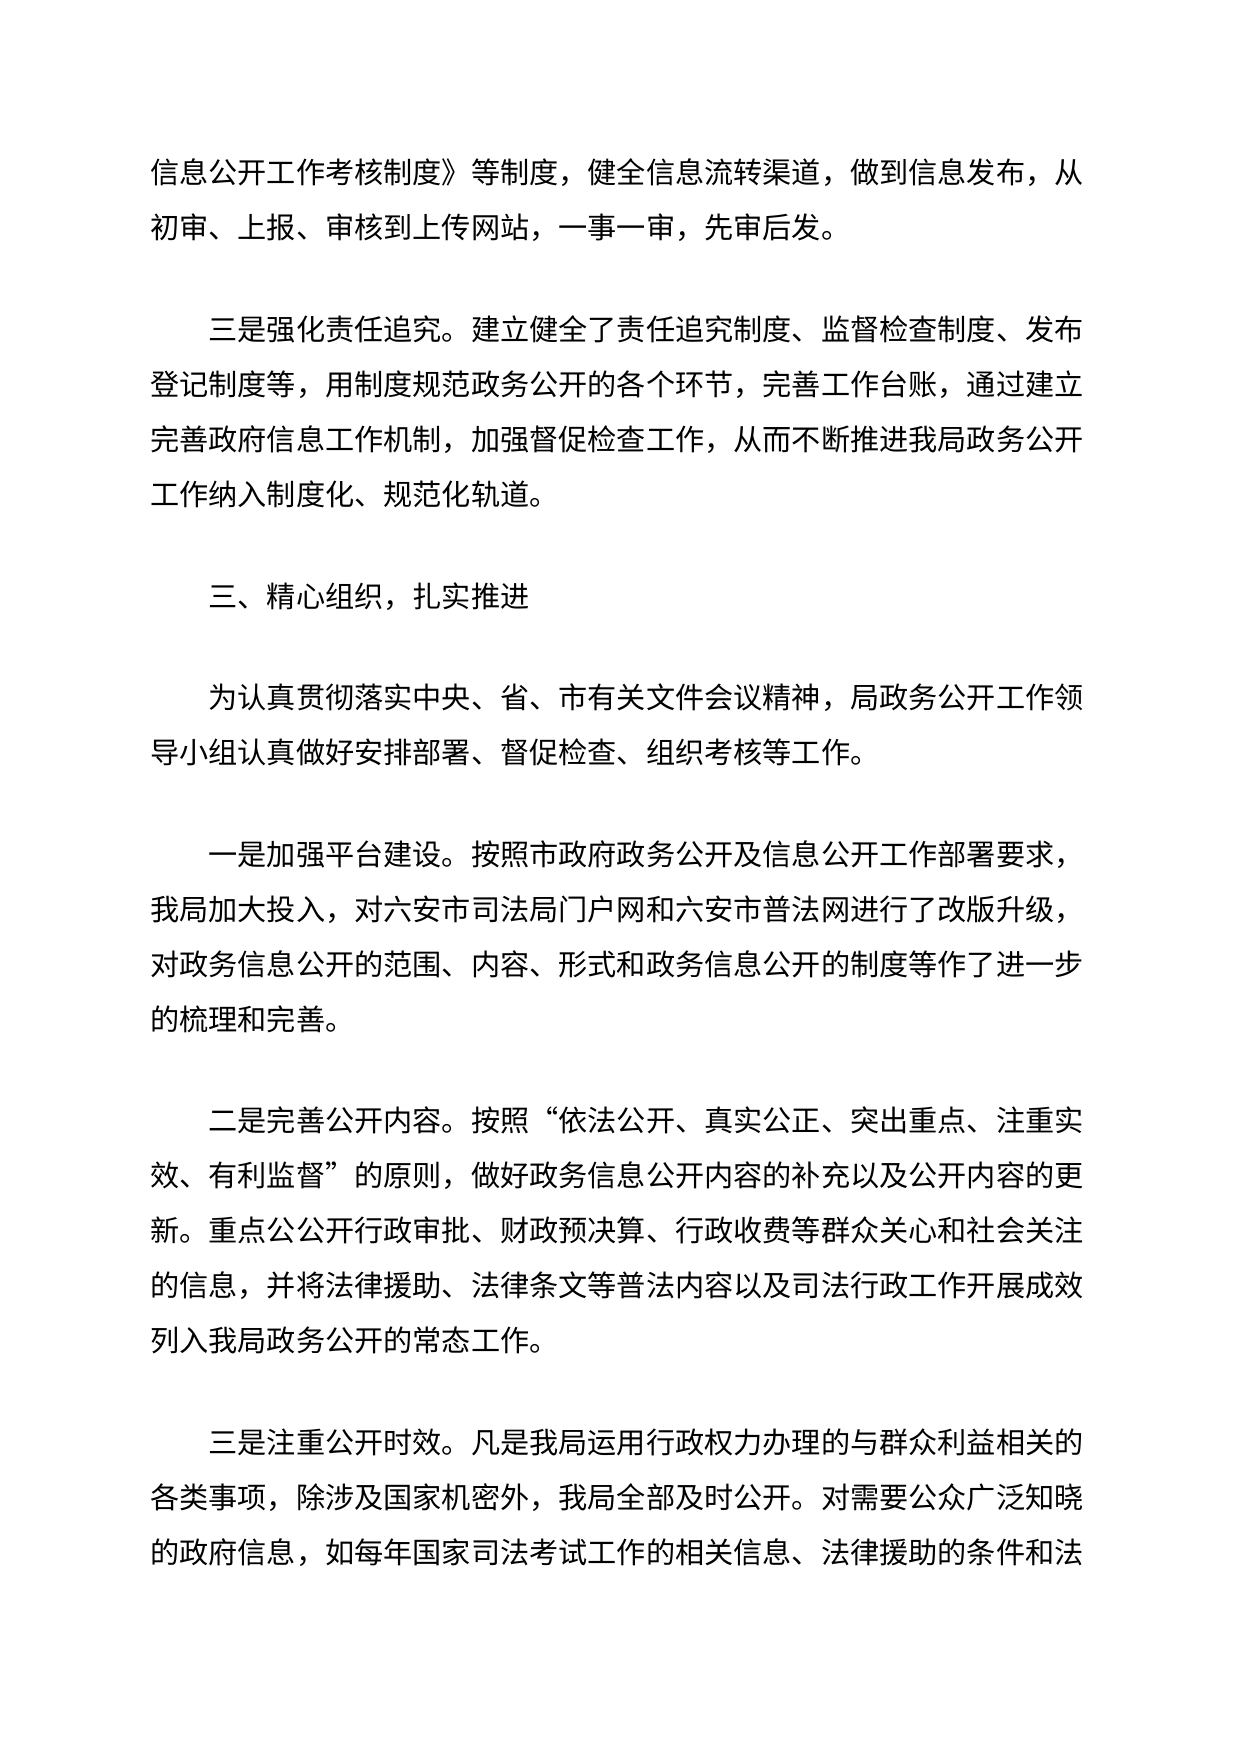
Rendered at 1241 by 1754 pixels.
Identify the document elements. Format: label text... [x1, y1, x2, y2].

text 二是完善公开内容。按照“依法公开、真实公正、突出重点、注重实效、有利监督”的原则，做好政务信息公开内容的补充以及公开内容的更新。重点公公开行政审批、财政预决算、行政收费等群众关心和社会关注的信息，并将法律援助、法律条文等普法内容以及司法行政工作开展成效列入我局政务公开的常态工作。 [150, 1098, 1090, 1360]
text 三、精心组织，扎实推进 [150, 573, 1090, 615]
text 为认真贯彻落实中央、省、市有关文件会议精神，局政务公开工作领导小组认真做好安排部署、督促检查、组织考核等工作。 [150, 675, 1090, 772]
text 三是强化责任追究。建立健全了责任追究制度、监督检查制度、发布登记制度等，用制度规范政务公开的各个环节，完善工作台账，通过建立完善政府信息工作机制，加强督促检查工作，从而不断推进我局政务公开工作纳入制度化、规范化轨道。 [150, 307, 1090, 514]
text 一是加强平台建设。按照市政府政务公开及信息公开工作部署要求，我局加大投入，对六安市司法局门户网和六安市普法网进行了改版升级，对政务信息公开的范围、内容、形式和政务信息公开的制度等作了进一步的梳理和完善。 [150, 832, 1090, 1038]
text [150, 1419, 1090, 1571]
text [150, 150, 1090, 247]
